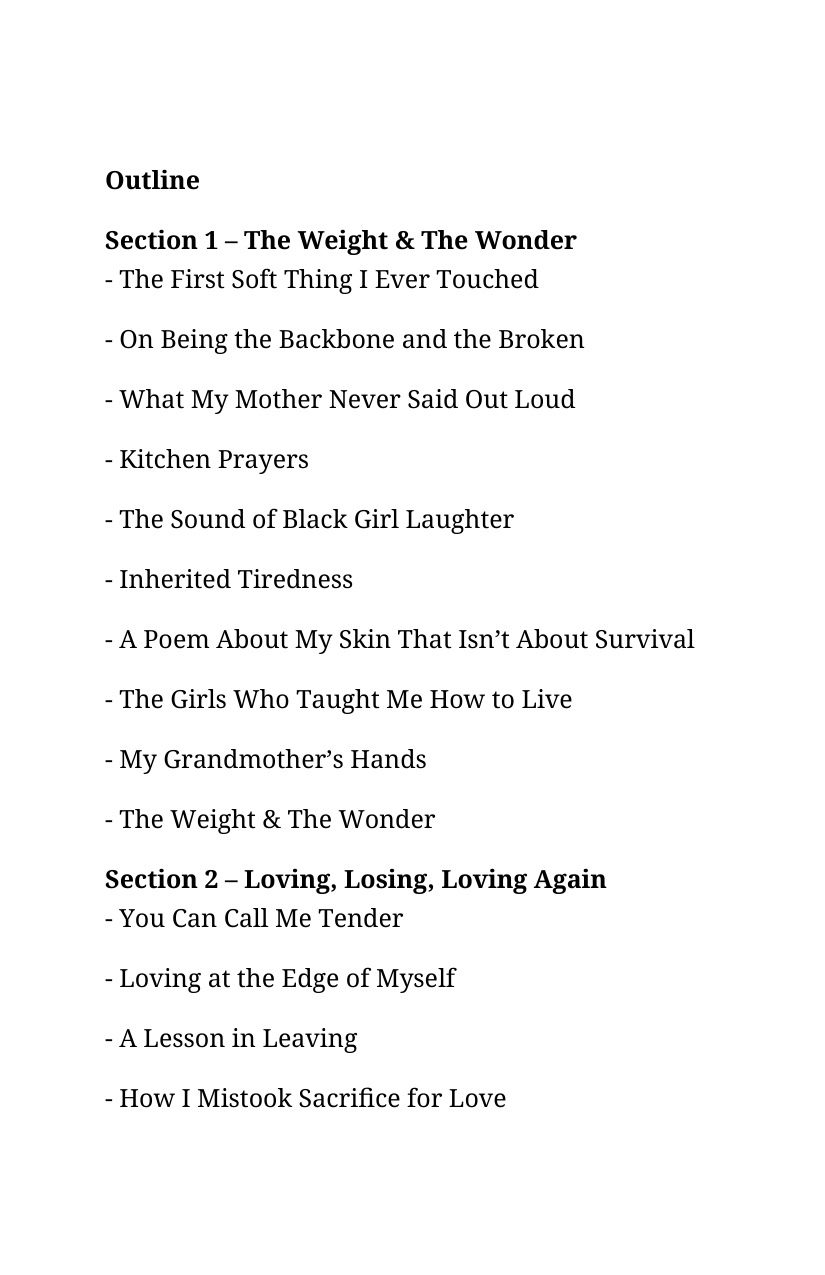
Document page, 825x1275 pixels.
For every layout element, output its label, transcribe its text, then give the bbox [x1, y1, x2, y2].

text - A Lesson in Leaving [105, 1021, 720, 1055]
text - The Weight & The Wonder [105, 802, 720, 836]
text - You Can Call Me Tender [105, 901, 720, 935]
text - Inherited Tiredness [105, 562, 720, 596]
text - My Grandmother’s Hands [105, 742, 720, 776]
text - Kitchen Prayers [105, 442, 720, 476]
text - The Girls Who Taught Me How to Live [105, 682, 720, 716]
text - On Being the Backbone and the Broken [105, 322, 720, 356]
subtitle Section 1 – The Weight & The Wonder [105, 222, 720, 257]
text - A Poem About My Skin That Isn’t About Survival [105, 622, 720, 656]
text - The Sound of Black Girl Laughter [105, 502, 720, 536]
text - The First Soft Thing I Ever Touched [105, 262, 720, 296]
subtitle Section 2 – Loving, Losing, Loving Again [105, 862, 720, 896]
text - Loving at the Edge of Myself [105, 961, 720, 995]
subtitle Outline [105, 162, 720, 197]
text - How I Mistook Sacrifice for Love [105, 1081, 720, 1115]
text - What My Mother Never Said Out Loud [105, 382, 720, 416]
